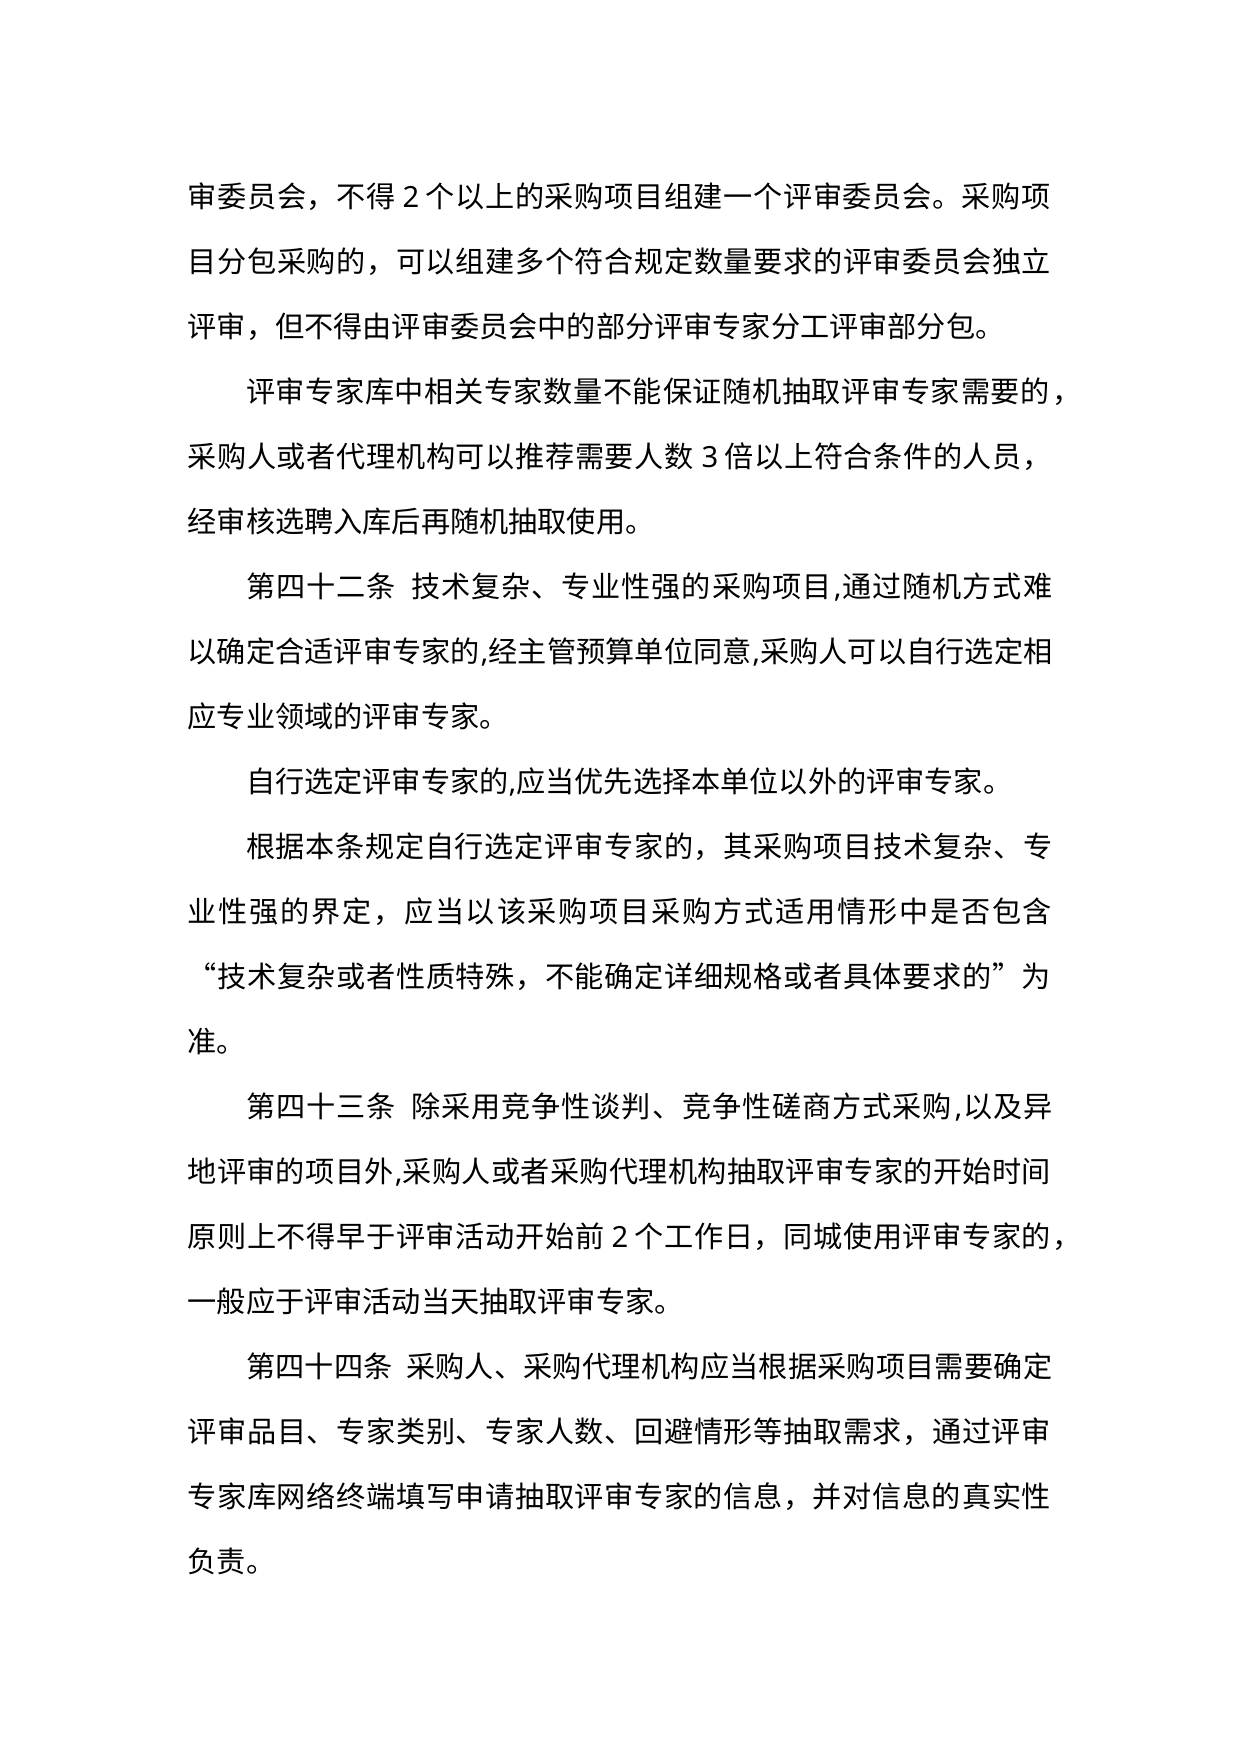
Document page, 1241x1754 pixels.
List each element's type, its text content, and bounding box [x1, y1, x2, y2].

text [187, 162, 1053, 357]
text 自行选定评审专家的,应当优先选择本单位以外的评审专家。 [187, 747, 1053, 812]
text 评审专家库中相关专家数量不能保证随机抽取评审专家需要的，采购人或者代理机构可以推荐需要人数3倍以上符合条件的人员，经审核选聘入库后再随机抽取使用。 [187, 357, 1053, 552]
text 根据本条规定自行选定评审专家的，其采购项目技术复杂、专业性强的界定，应当以该采购项目采购方式适用情形中是否包含“技术复杂或者性质特殊，不能确定详细规格或者具体要求的”为准。 [187, 812, 1053, 1072]
text 第四十四条 采购人、采购代理机构应当根据采购项目需要确定评审品目、专家类别、专家人数、回避情形等抽取需求，通过评审专家库网络终端填写申请抽取评审专家的信息，并对信息的真实性负责。 [187, 1332, 1053, 1592]
text 第四十二条 技术复杂、专业性强的采购项目,通过随机方式难以确定合适评审专家的,经主管预算单位同意,采购人可以自行选定相应专业领域的评审专家。 [187, 552, 1053, 747]
text 第四十三条 除采用竞争性谈判、竞争性磋商方式采购,以及异地评审的项目外,采购人或者采购代理机构抽取评审专家的开始时间原则上不得早于评审活动开始前2个工作日，同城使用评审专家的，一般应于评审活动当天抽取评审专家。 [187, 1072, 1053, 1332]
